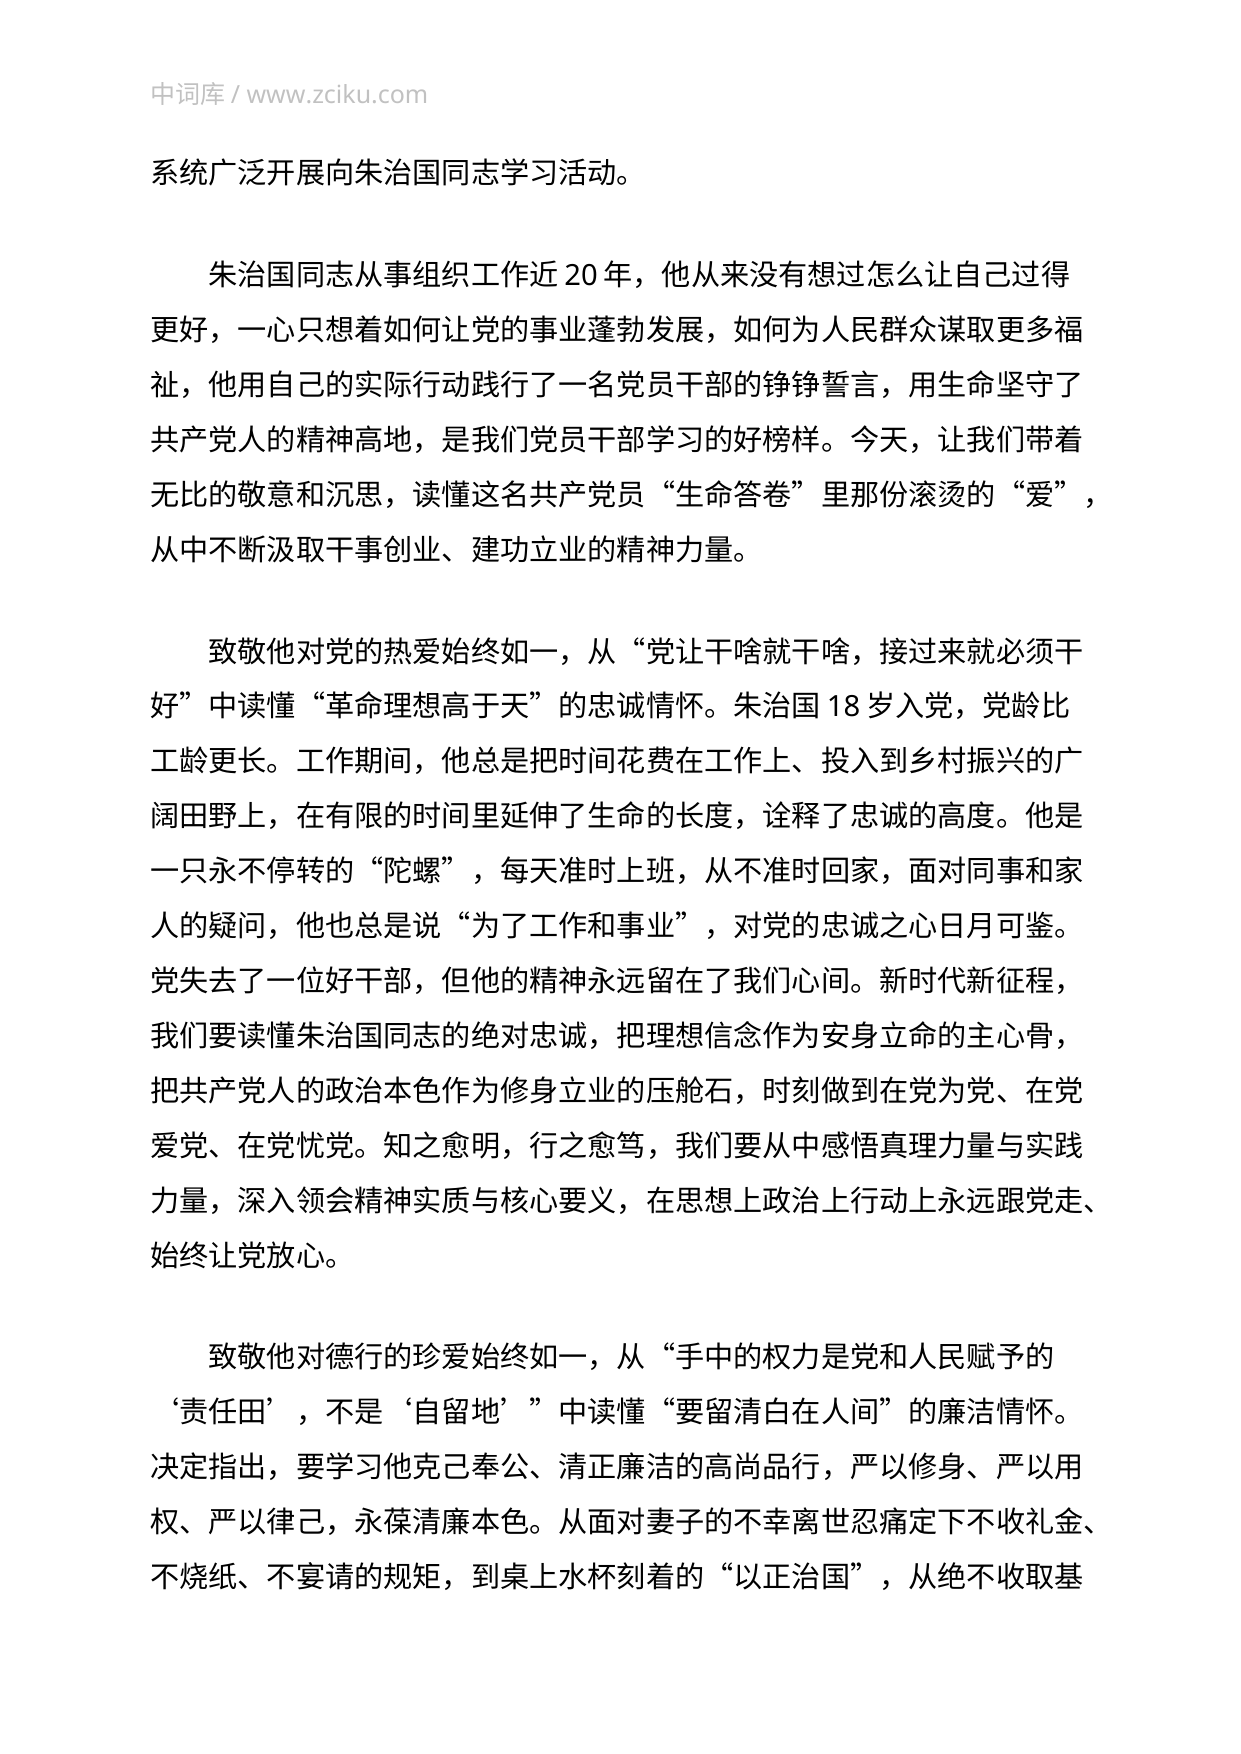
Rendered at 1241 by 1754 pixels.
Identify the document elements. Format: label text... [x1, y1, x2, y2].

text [150, 1334, 1090, 1596]
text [150, 150, 1090, 192]
text 朱治国同志从事组织工作近20年，他从来没有想过怎么让自己过得更好，一心只想着如何让党的事业蓬勃发展，如何为人民群众谋取更多福祉，他用自己的实际行动践行了一名党员干部的铮铮誓言，用生命坚守了共产党人的精神高地，是我们党员干部学习的好榜样。今天，让我们带着无比的敬意和沉思，读懂这名共产党员“生命答卷”里那份滚烫的“爱”，从中不断汲取干事创业、建功立业的精神力量。 [150, 252, 1090, 569]
text 致敬他对党的热爱始终如一，从“党让干啥就干啥，接过来就必须干好”中读懂“革命理想高于天”的忠诚情怀。朱治国18岁入党，党龄比工龄更长。工作期间，他总是把时间花费在工作上、投入到乡村振兴的广阔田野上，在有限的时间里延伸了生命的长度，诠释了忠诚的高度。他是一只永不停转的“陀螺”，每天准时上班，从不准时回家，面对同事和家人的疑问，他也总是说“为了工作和事业”，对党的忠诚之心日月可鉴。党失去了一位好干部，但他的精神永远留在了我们心间。新时代新征程，我们要读懂朱治国同志的绝对忠诚，把理想信念作为安身立命的主心骨，把共产党人的政治本色作为修身立业的压舱石，时刻做到在党为党、在党爱党、在党忧党。知之愈明，行之愈笃，我们要从中感悟真理力量与实践力量，深入领会精神实质与核心要义，在思想上政治上行动上永远跟党走、始终让党放心。 [150, 628, 1090, 1274]
